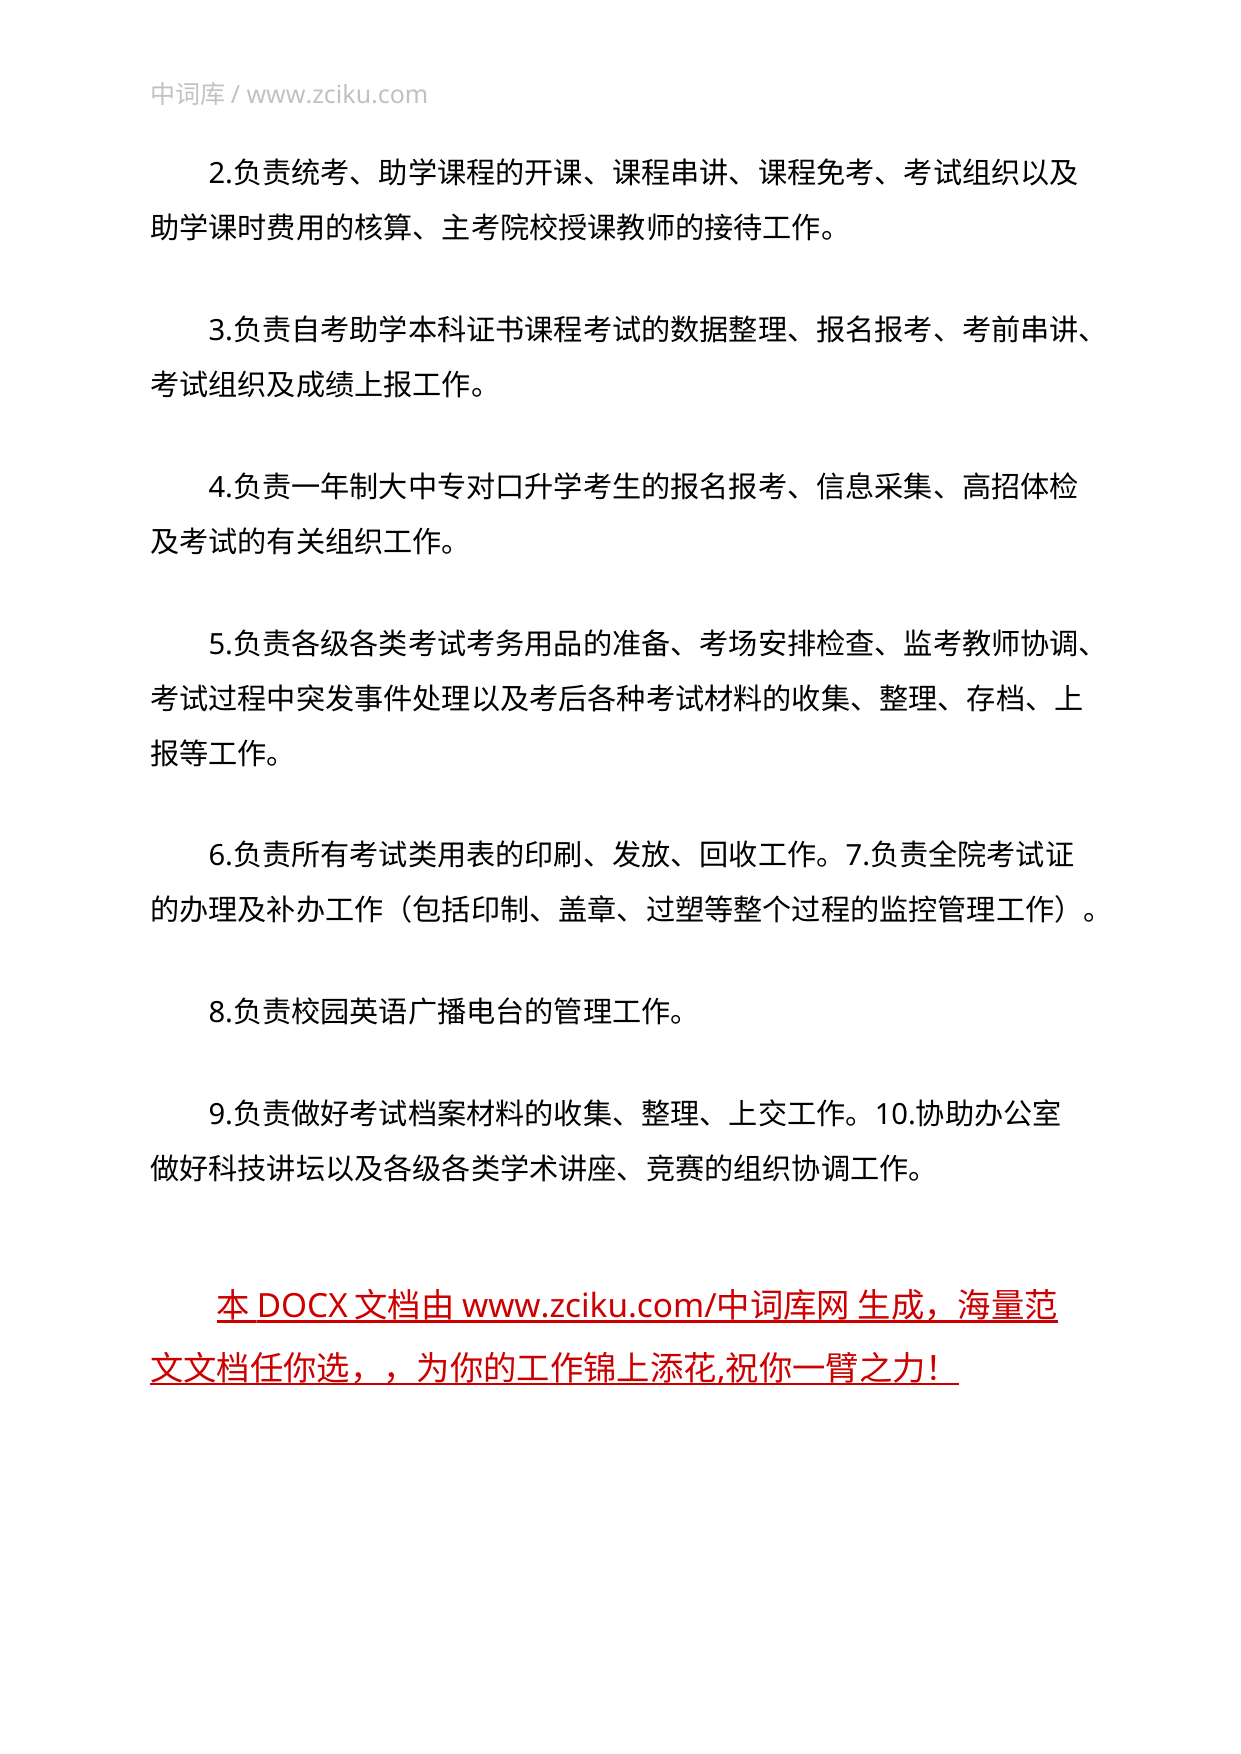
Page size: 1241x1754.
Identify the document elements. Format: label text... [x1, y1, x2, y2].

text 5.负责各级各类考试考务用品的准备、考场安排检查、监考教师协调、考试过程中突发事件处理以及考后各种考试材料的收集、整理、存档、上报等工作。 [150, 620, 1090, 772]
text 9.负责做好考试档案材料的收集、整理、上交工作。10.协助办公室做好科技讲坛以及各级各类学术讲座、竞赛的组织协调工作。 [150, 1091, 1090, 1188]
text 本DOCX文档由 www.zciku.com/中词库网 生成，海量范文文档任你选，，为你的工作锦上添花,祝你一臂之力！ [150, 1279, 1090, 1390]
text 4.负责一年制大中专对口升学考生的报名报考、信息采集、高招体检及考试的有关组织工作。 [150, 463, 1090, 561]
text 2.负责统考、助学课程的开课、课程串讲、课程免考、考试组织以及助学课时费用的核算、主考院校授课教师的接待工作。 [150, 150, 1090, 247]
text 6.负责所有考试类用表的印刷、发放、回收工作。7.负责全院考试证的办理及补办工作（包括印制、盖章、过塑等整个过程的监控管理工作）。 [150, 832, 1090, 929]
text 3.负责自考助学本科证书课程考试的数据整理、报名报考、考前串讲、考试组织及成绩上报工作。 [150, 307, 1090, 404]
text 8.负责校园英语广播电台的管理工作。 [150, 989, 1090, 1031]
